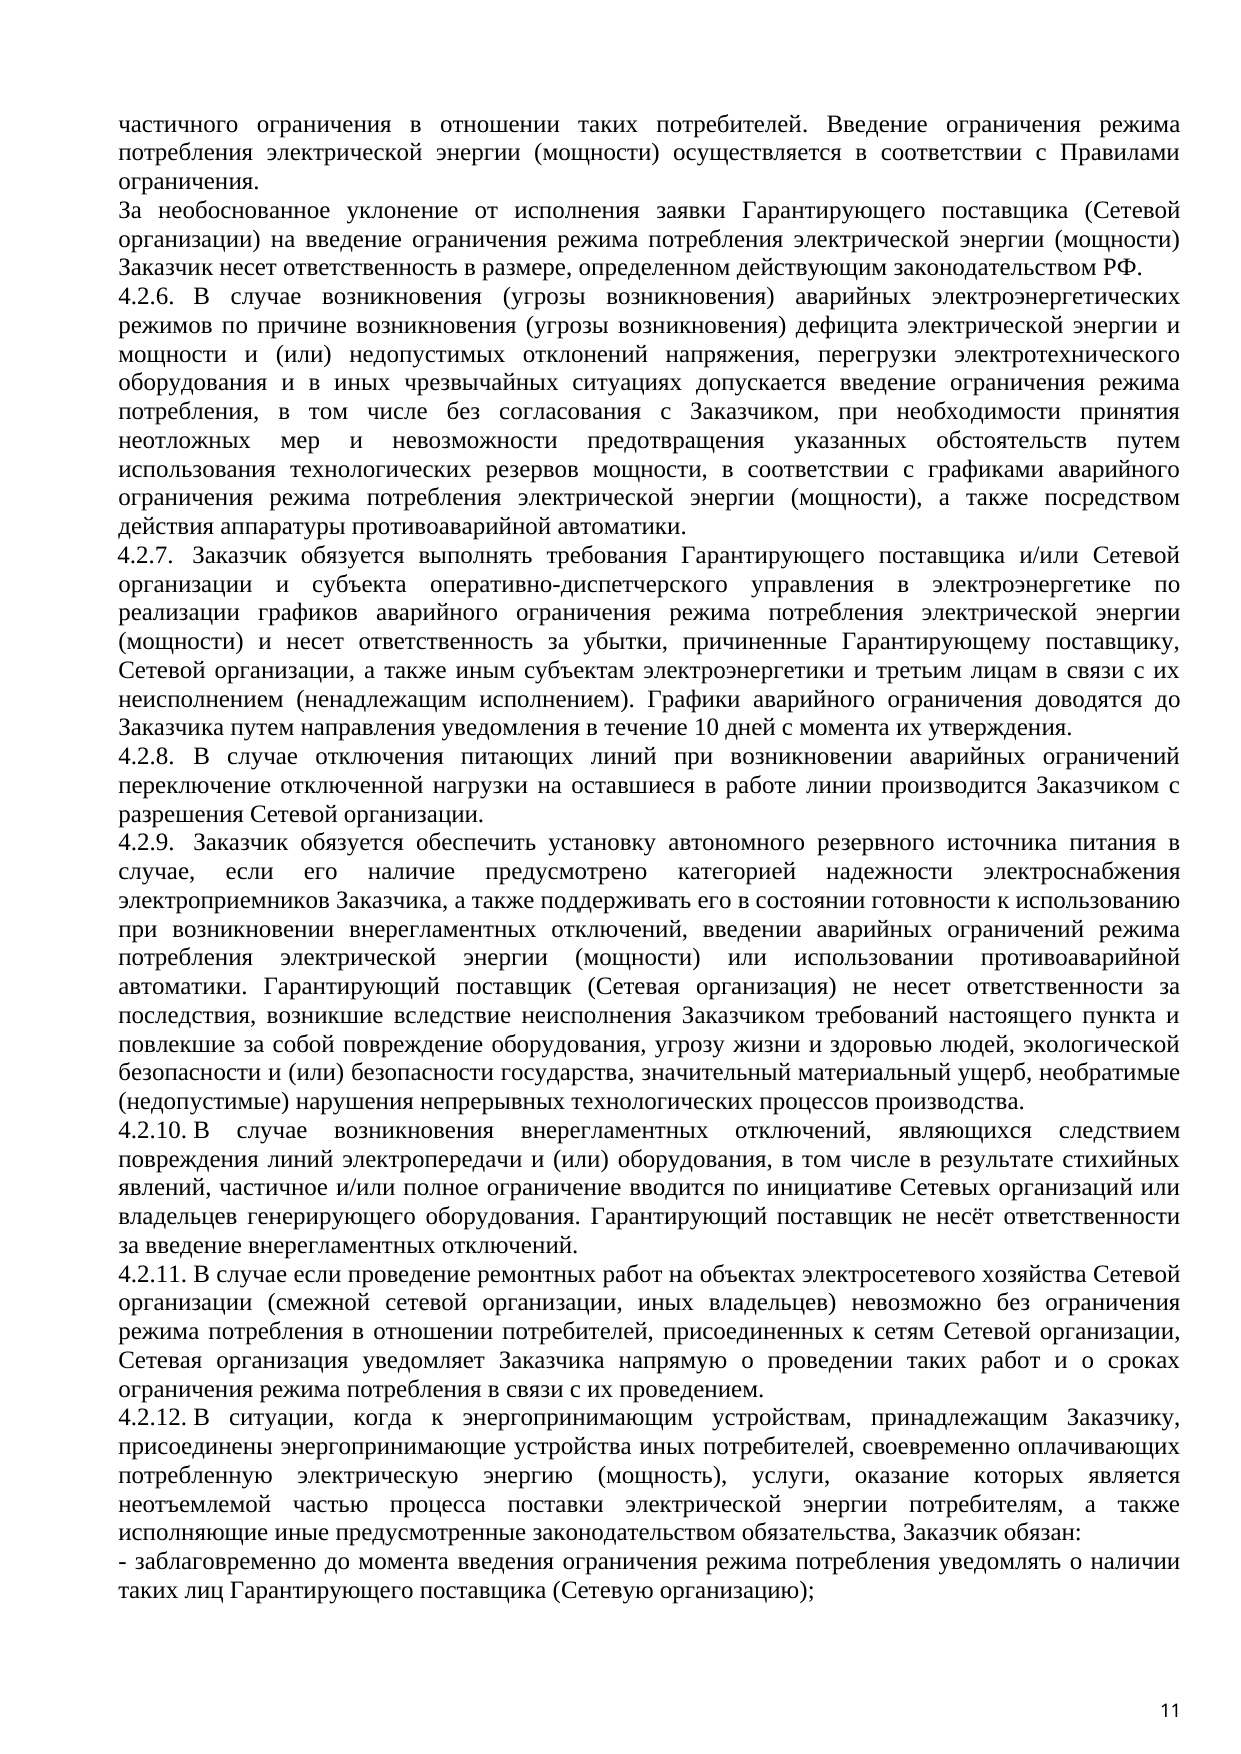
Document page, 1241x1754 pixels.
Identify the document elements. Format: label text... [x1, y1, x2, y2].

list В случае отключения питающих линий при возникновении аварийных ограничений переключение отключенной нагрузки на оставшиеся в работе линии производится Заказчиком с разрешения Сетевой организации. [118, 741, 1181, 827]
list - заблаговременно до момента введения ограничения режима потребления уведомлять о наличии таких лиц Гарантирующего поставщика (Сетевую организацию); [118, 1546, 1181, 1604]
list В случае если проведение ремонтных работ на объектах электросетевого хозяйства Сетевой организации (смежной сетевой организации, иных владельцев) невозможно без ограничения режима потребления в отношении потребителей, присоединенных к сетям Сетевой организации, Сетевая организация уведомляет Заказчика напрямую о проведении таких работ и о сроках ограничения режима потребления в связи с их проведением. [118, 1259, 1181, 1402]
list В случае возникновения внерегламентных отключений, являющихся следствием повреждения линий электропередачи и (или) оборудования, в том числе в результате стихийных явлений, частичное и/или полное ограничение вводится по инициативе Сетевых организаций или владельцев генерирующего оборудования. Гарантирующий поставщик не несёт ответственности за введение внерегламентных отключений. [118, 1115, 1181, 1259]
list Заказчик обязуется обеспечить установку автономного резервного источника питания в случае, если его наличие предусмотрено категорией надежности электроснабжения электроприемников Заказчика, а также поддерживать его в состоянии готовности к использованию при возникновении внерегламентных отключений, введении аварийных ограничений режима потребления электрической энергии (мощности) или использовании противоаварийной автоматики. Гарантирующий поставщик (Сетевая организация) не несет ответственности за последствия, возникшие вследствие неисполнения Заказчиком требований настоящего пункта и повлекшие за собой повреждение оборудования, угрозу жизни и здоровью людей, экологической безопасности и (или) безопасности государства, значительный материальный ущерб, необратимые (недопустимые) нарушения непрерывных технологических процессов производства. [118, 827, 1181, 1115]
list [118, 109, 1181, 195]
list Заказчик обязуется выполнять требования Гарантирующего поставщика и/или Сетевой организации и субъекта оперативно-диспетчерского управления в электроэнергетике по реализации графиков аварийного ограничения режима потребления электрической энергии (мощности) и несет ответственность за убытки, причиненные Гарантирующему поставщику, Сетевой организации, а также иным субъектам электроэнергетики и третьим лицам в связи с их неисполнением (ненадлежащим исполнением). Графики аварийного ограничения доводятся до Заказчика путем направления уведомления в течение 10 дней с момента их утверждения. [117, 540, 1181, 741]
list В ситуации, когда к энергопринимающим устройствам, принадлежащим Заказчику, присоединены энергопринимающие устройства иных потребителей, своевременно оплачивающих потребленную электрическую энергию (мощность), услуги, оказание которых является неотъемлемой частью процесса поставки электрической энергии потребителям, а также исполняющие иные предусмотренные законодательством обязательства, Заказчик обязан: [118, 1402, 1181, 1546]
text За необоснованное уклонение от исполнения заявки Гарантирующего поставщика (Сетевой организации) на введение ограничения режима потребления электрической энергии (мощности) Заказчик несет ответственность в размере, определенном действующим законодательством РФ. [118, 195, 1181, 281]
list В случае возникновения (угрозы возникновения) аварийных электроэнергетических режимов по причине возникновения (угрозы возникновения) дефицита электрической энергии и мощности и (или) недопустимых отклонений напряжения, перегрузки электротехнического оборудования и в иных чрезвычайных ситуациях допускается введение ограничения режима потребления, в том числе без согласования с Заказчиком, при необходимости принятия неотложных мер и невозможности предотвращения указанных обстоятельств путем использования технологических резервов мощности, в соответствии с графиками аварийного ограничения режима потребления электрической энергии (мощности), а также посредством действия аппаратуры противоаварийной автоматики. [118, 281, 1181, 540]
